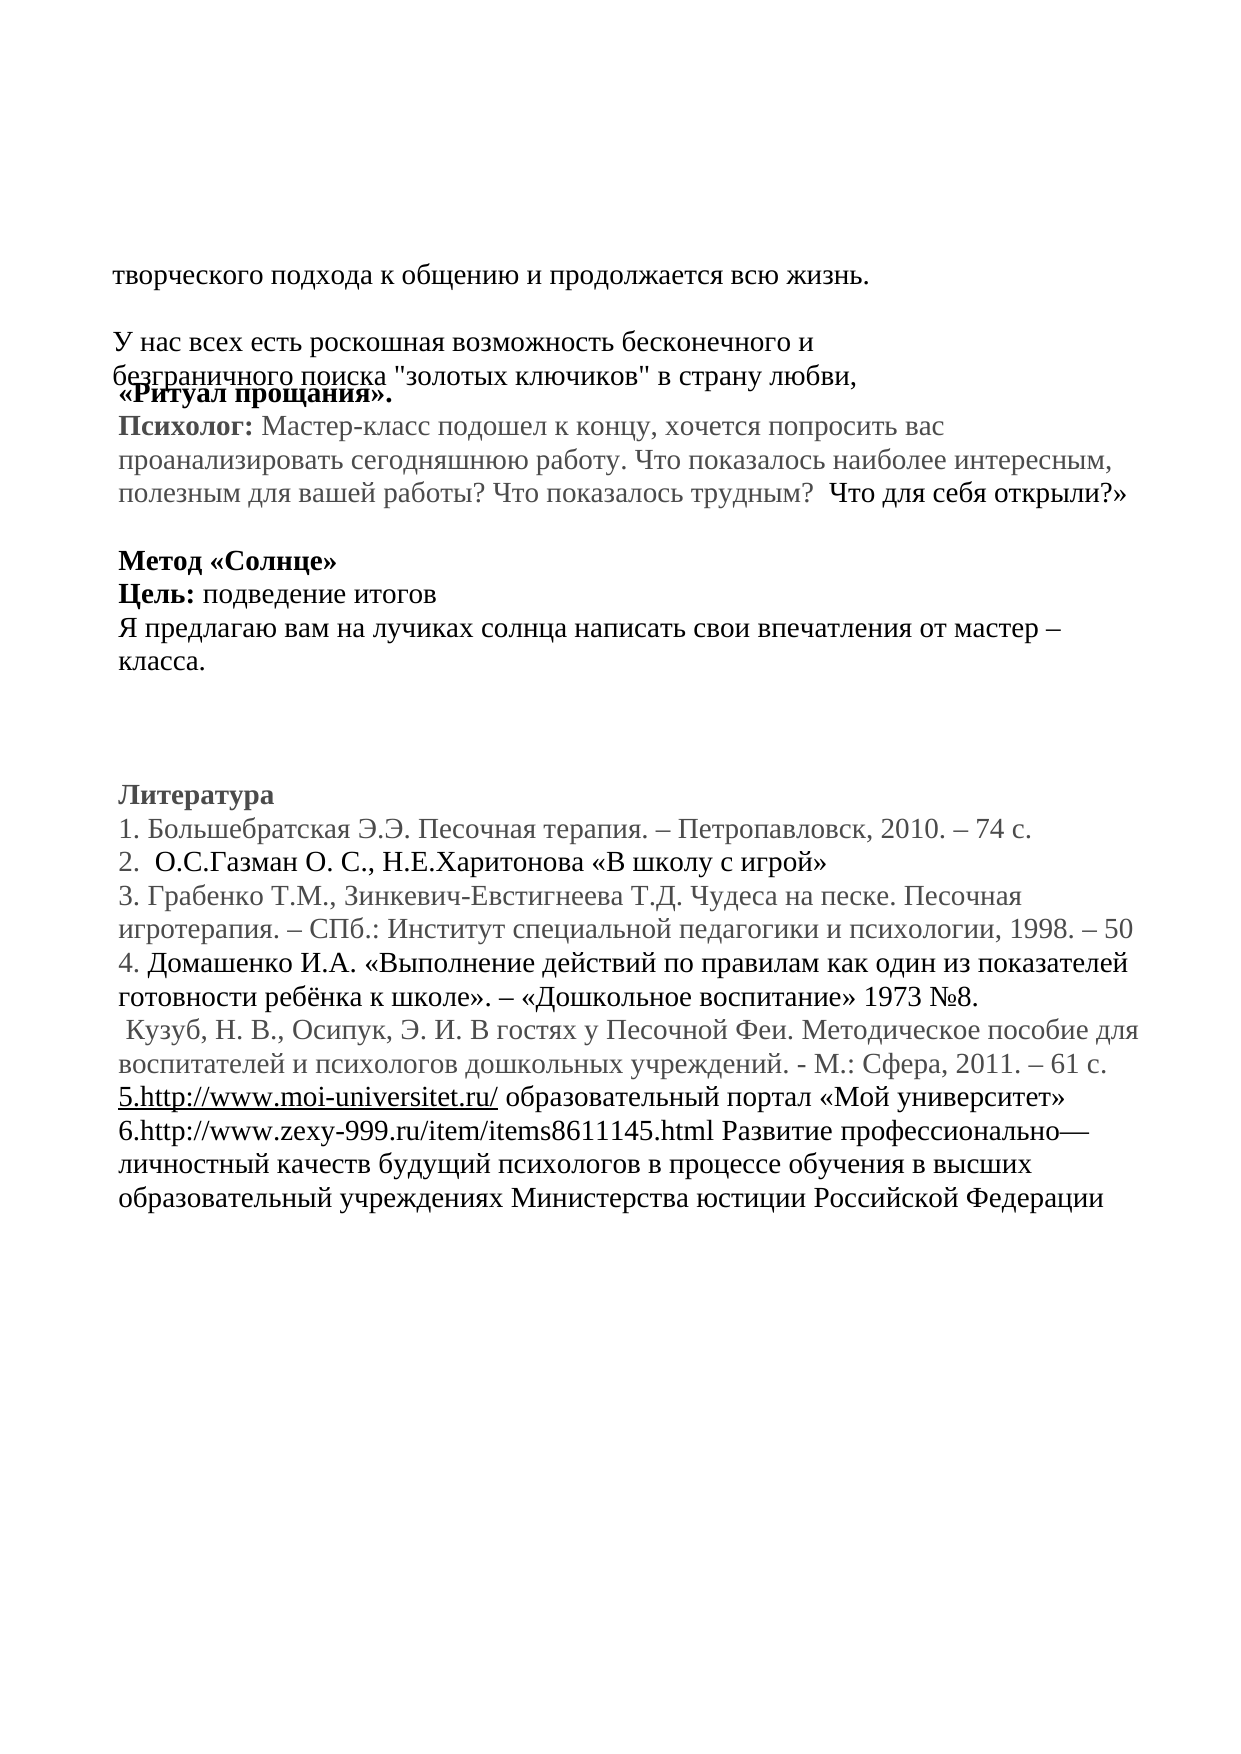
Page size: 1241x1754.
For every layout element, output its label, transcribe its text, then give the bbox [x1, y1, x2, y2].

text Психолог: Мастер-класс подошел к концу, хочется попросить вас проанализировать сегодняшнюю работу. Что показалось наиболее интересным, полезным для вашей работы? Что показалось трудным? Что для себя открыли?» [118, 408, 1152, 509]
text 4. Домашенко И.А. «Выполнение действий по правилам как один из показателей готовности ребёнка к школе». – «Дошкольное воспитание» 1973 №8. Кузуб, Н. В., Осипук, Э. И. В гостях у Песочной Феи. Методическое пособие для воспитателей и психологов дошкольных учреждений. - М.: Сфера, 2011. – 61 с. [118, 945, 1152, 1079]
text 3. Грабенко Т.М., Зинкевич-Евстигнеева Т.Д. Чудеса на песке. Песочная игротерапия. – СПб.: Институт специальной педагогики и психологии, 1998. – 50 [118, 878, 1152, 945]
text 2. О.С.Газман О. С., Н.Е.Харитонова «В школу с игрой» [118, 844, 1152, 878]
text «Ритуал прощания». [167, 375, 1152, 408]
text 6.http://www.zexy-999.ru/item/items8611145.html Развитие профессионально—личностный качеств будущий психологов в процессе обучения в высших образовательный учреждениях Министерства юстиции Российской Федерации [118, 1113, 1152, 1213]
text «Ритуал прощания». [118, 375, 188, 408]
text Я предлагаю вам на лучиках солнца написать свои впечатления от мастер – класса. [118, 610, 1152, 677]
text 1. Большебратская Э.Э. Песочная терапия. – Петропавловск, 2010. – 74 с. [118, 811, 1152, 844]
text Литература [118, 777, 1152, 811]
text Метод «Солнце» Цель: подведение итогов [118, 543, 1152, 610]
text 5.http://www.moi-universitet.ru/ образовательный портал «Мой университет» [118, 1079, 1152, 1113]
